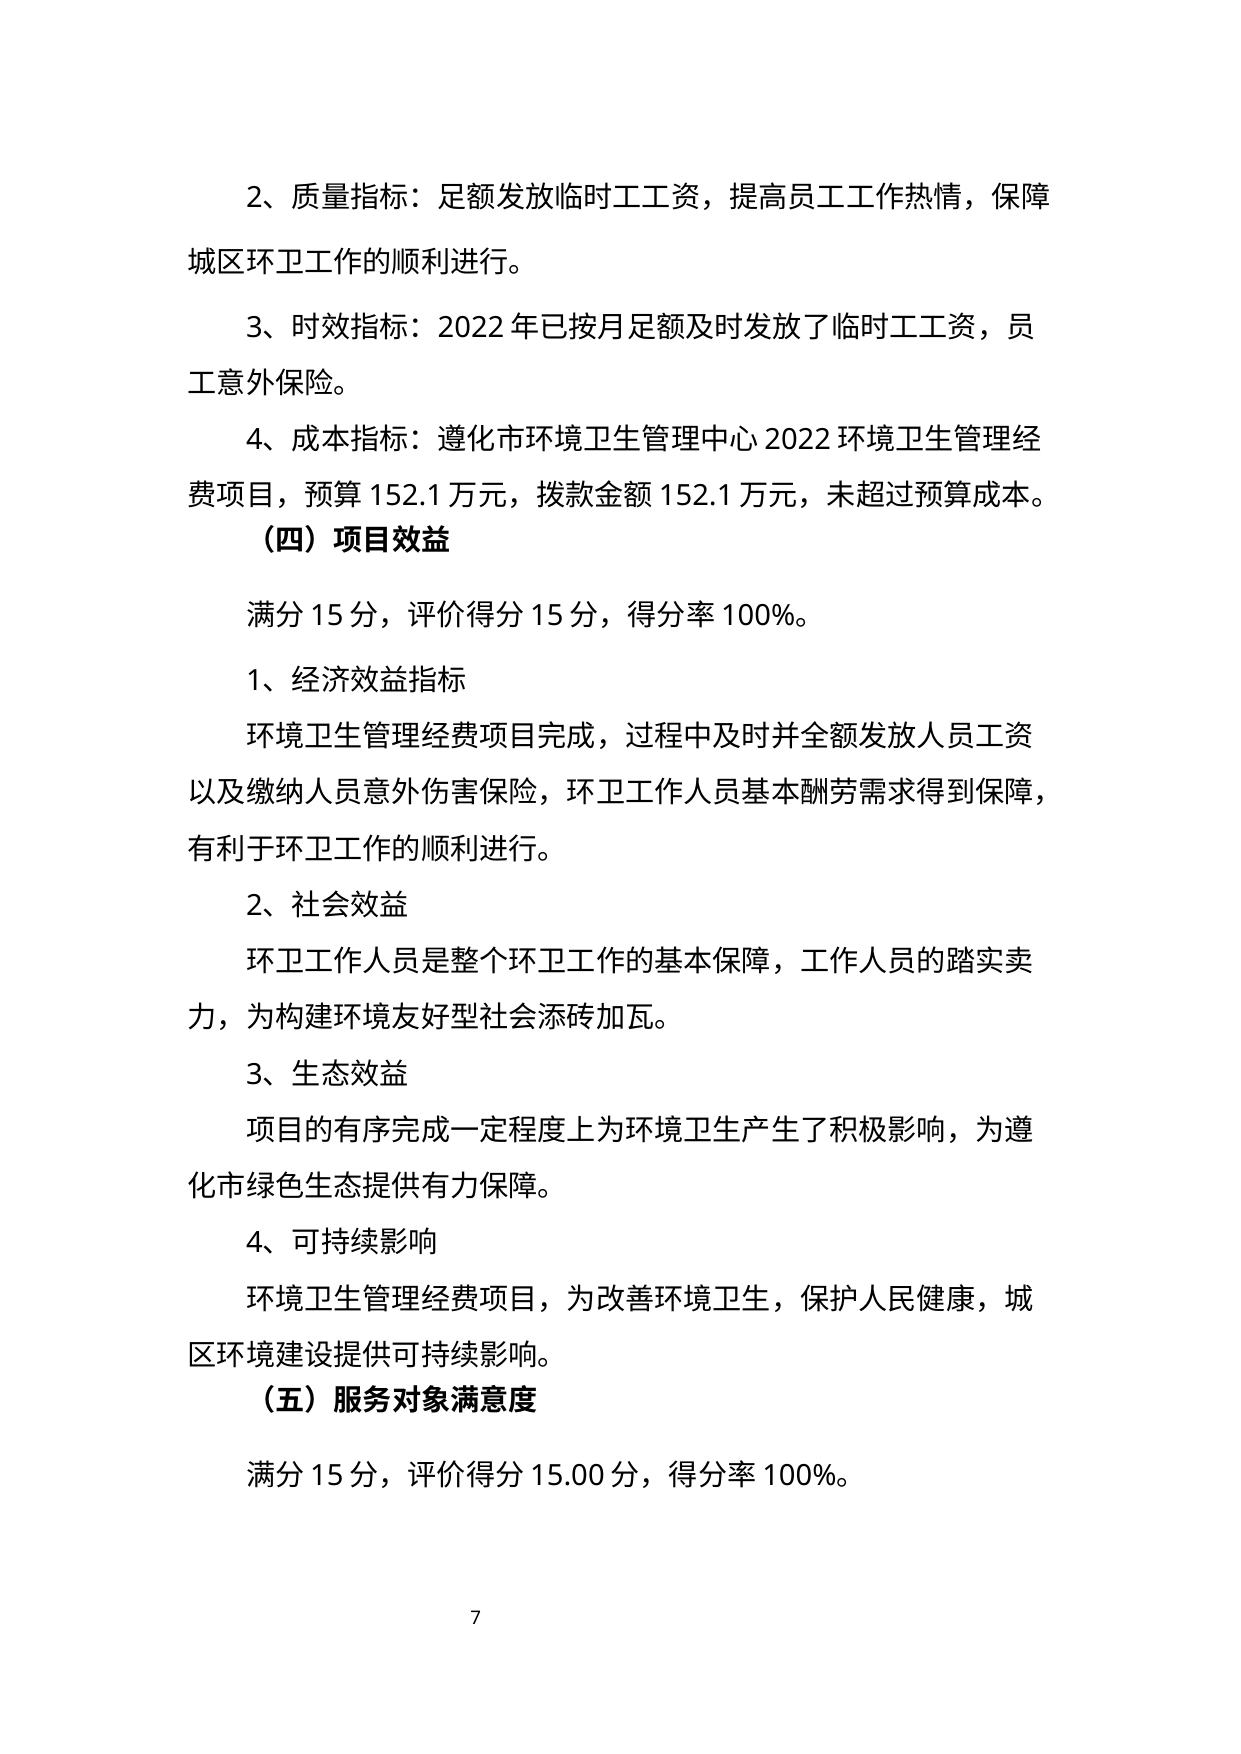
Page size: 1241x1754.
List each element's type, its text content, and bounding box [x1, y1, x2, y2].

text 2、社会效益 [187, 870, 1053, 927]
text 4、可持续影响 [187, 1208, 1053, 1264]
text 2、质量指标：足额发放临时工工资，提高员工工作热情，保障城区环卫工作的顺利进行。 [187, 162, 1053, 292]
text 3、生态效益 [187, 1039, 1053, 1095]
text 环卫工作人员是整个环卫工作的基本保障，工作人员的踏实卖力，为构建环境友好型社会添砖加瓦。 [187, 927, 1053, 1039]
text 项目的有序完成一定程度上为环境卫生产生了积极影响，为遵化市绿色生态提供有力保障。 [187, 1095, 1053, 1208]
text 满分15分，评价得分15分，得分率100%。 [187, 580, 1053, 645]
text 环境卫生管理经费项目，为改善环境卫生，保护人民健康，城区环境建设提供可持续影响。 [187, 1264, 1053, 1377]
text 4、成本指标：遵化市环境卫生管理中心2022环境卫生管理经费项目，预算152.1万元，拨款金额152.1万元，未超过预算成本。 [187, 404, 1053, 517]
text 满分15分，评价得分15.00分，得分率100%。 [187, 1440, 1053, 1496]
text 3、时效指标：2022年已按月足额及时发放了临时工工资，员工意外保险。 [187, 292, 1053, 404]
list （四）项目效益 [187, 517, 1053, 559]
text 环境卫生管理经费项目完成，过程中及时并全额发放人员工资以及缴纳人员意外伤害保险，环卫工作人员基本酬劳需求得到保障，有利于环卫工作的顺利进行。 [187, 702, 1053, 870]
list （五）服务对象满意度 [187, 1377, 1053, 1419]
text 1、经济效益指标 [187, 645, 1053, 702]
